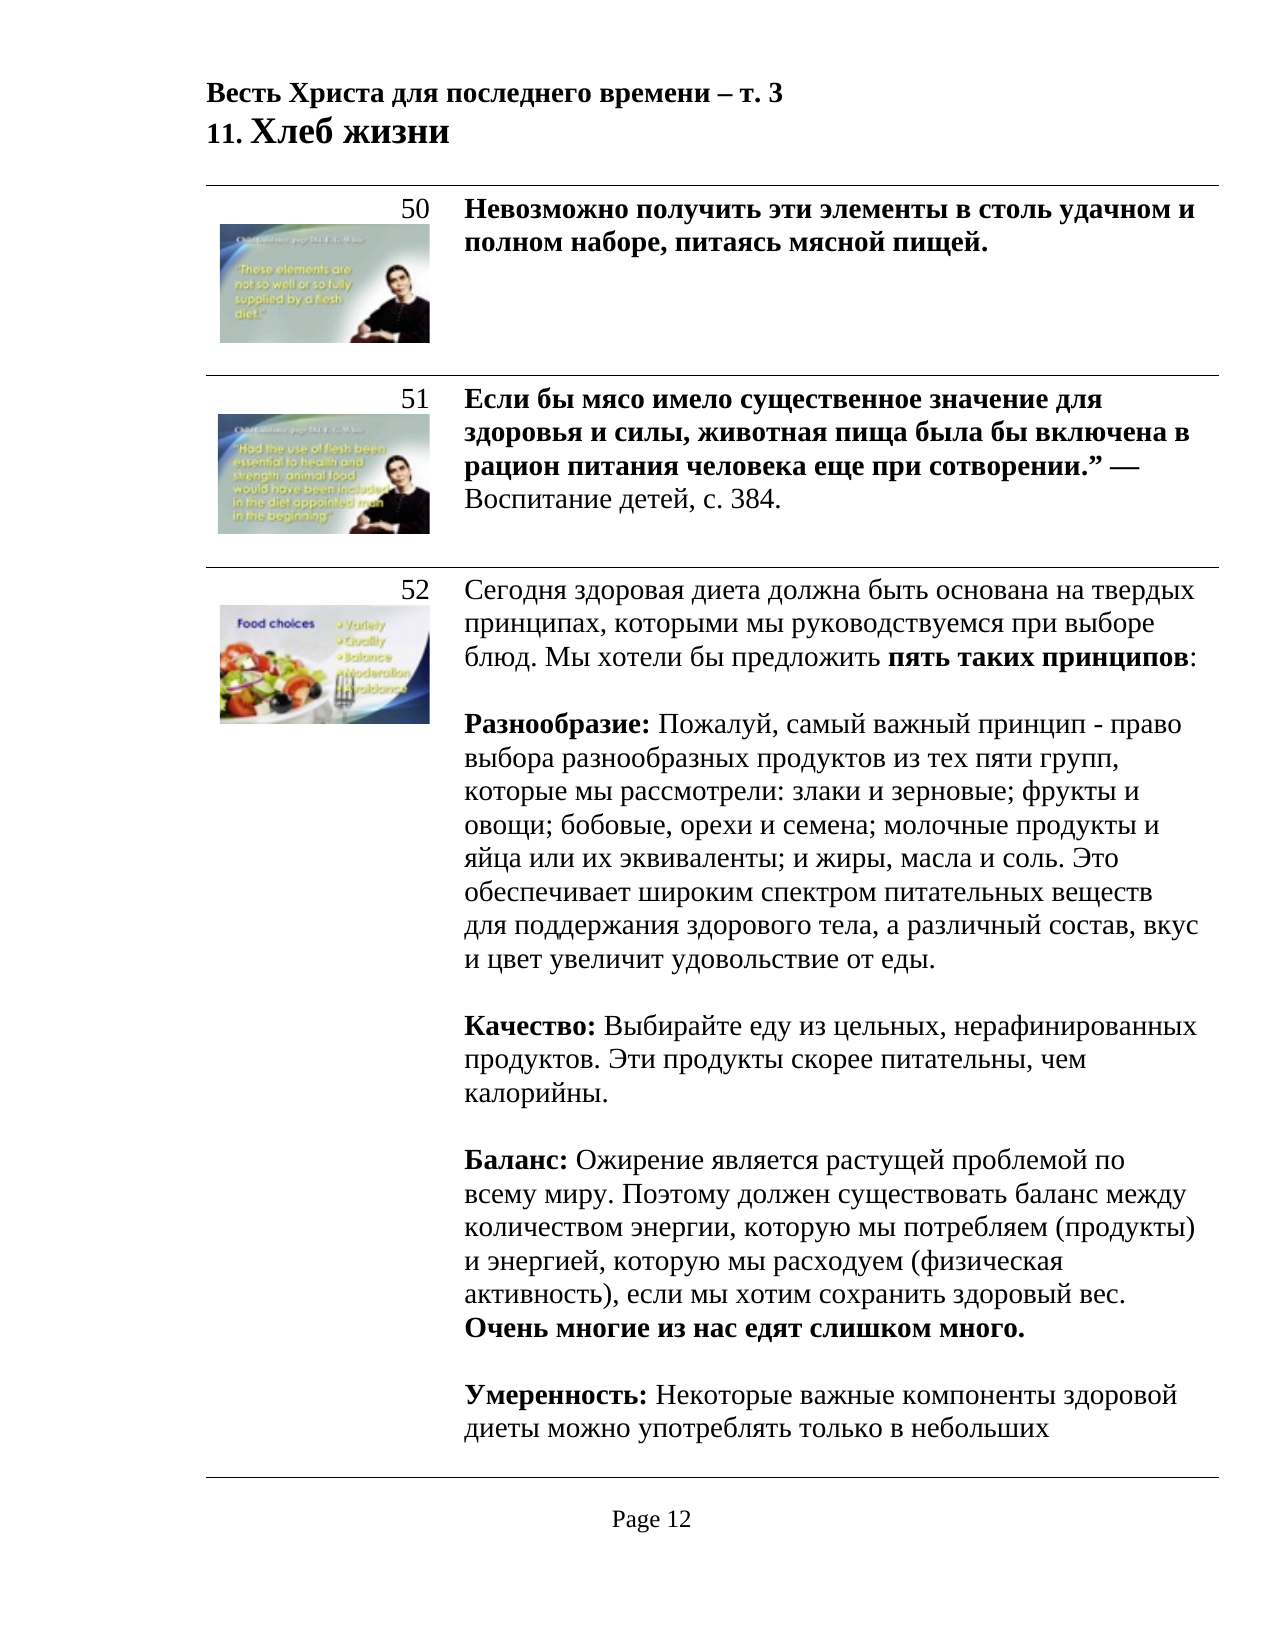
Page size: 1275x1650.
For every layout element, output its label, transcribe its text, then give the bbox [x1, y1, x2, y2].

table_cell 51 [206, 376, 449, 567]
picture [217, 414, 430, 534]
picture [219, 224, 430, 343]
picture [219, 605, 430, 724]
table_cell Невозможно получить эти элементы в столь удачном и полном наборе, питаясь мясной пищей. [449, 186, 1219, 375]
table_cell Если бы мясо имело существенное значение для здоровья и силы, животная пища была бы включена в рацион питания человека еще при сотворении.” — Воспитание детей, с. 384. [449, 376, 1219, 567]
table_cell 52 [206, 568, 449, 1477]
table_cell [449, 568, 1219, 1477]
table_cell 50 [206, 186, 449, 375]
